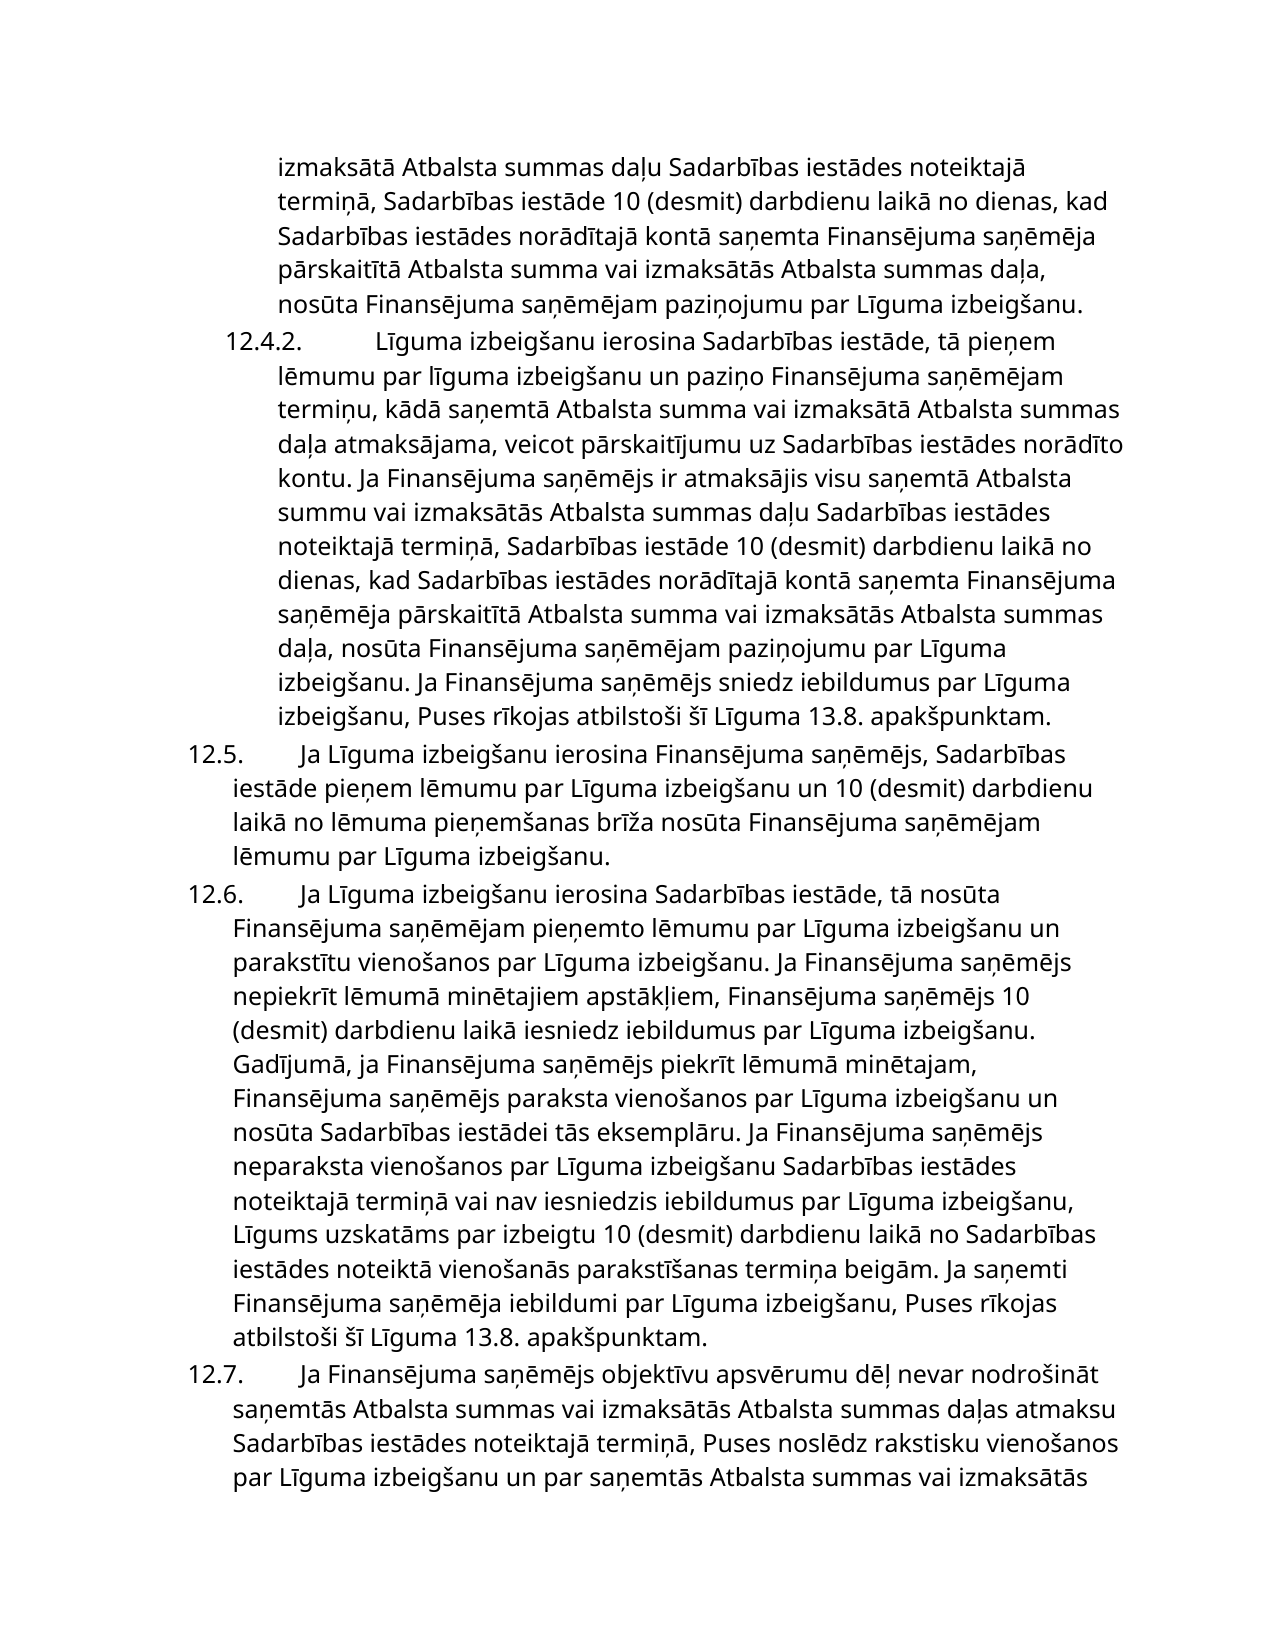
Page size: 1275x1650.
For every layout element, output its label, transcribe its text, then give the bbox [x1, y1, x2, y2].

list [187, 1357, 1125, 1493]
list Ja Līguma izbeigšanu ierosina Sadarbības iestāde, tā nosūta Finansējuma saņēmējam pieņemto lēmumu par Līguma izbeigšanu un parakstītu vienošanos par Līguma izbeigšanu. Ja Finansējuma saņēmējs nepiekrīt lēmumā minētajiem apstākļiem, Finansējuma saņēmējs 10 (desmit) darbdienu laikā iesniedz iebildumus par Līguma izbeigšanu. Gadījumā, ja Finansējuma saņēmējs piekrīt lēmumā minētajam, Finansējuma saņēmējs paraksta vienošanos par Līguma izbeigšanu un nosūta Sadarbības iestādei tās eksemplāru. Ja Finansējuma saņēmējs neparaksta vienošanos par Līguma izbeigšanu Sadarbības iestādes noteiktajā termiņā vai nav iesniedzis iebildumus par Līguma izbeigšanu, Līgums uzskatāms par izbeigtu 10 (desmit) darbdienu laikā no Sadarbības iestādes noteiktā vienošanās parakstīšanas termiņa beigām. Ja saņemti Finansējuma saņēmēja iebildumi par Līguma izbeigšanu, Puses rīkojas atbilstoši šī Līguma 13.8. apakšpunktam. [187, 877, 1125, 1353]
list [225, 150, 1125, 320]
list Ja Līguma izbeigšanu ierosina Finansējuma saņēmējs, Sadarbības iestāde pieņem lēmumu par Līguma izbeigšanu un 10 (desmit) darbdienu laikā no lēmuma pieņemšanas brīža nosūta Finansējuma saņēmējam lēmumu par Līguma izbeigšanu. [187, 737, 1125, 873]
list Līguma izbeigšanu ierosina Sadarbības iestāde, tā pieņem lēmumu par līguma izbeigšanu un paziņo Finansējuma saņēmējam termiņu, kādā saņemtā Atbalsta summa vai izmaksātā Atbalsta summas daļa atmaksājama, veicot pārskaitījumu uz Sadarbības iestādes norādīto kontu. Ja Finansējuma saņēmējs ir atmaksājis visu saņemtā Atbalsta summu vai izmaksātās Atbalsta summas daļu Sadarbības iestādes noteiktajā termiņā, Sadarbības iestāde 10 (desmit) darbdienu laikā no dienas, kad Sadarbības iestādes norādītajā kontā saņemta Finansējuma saņēmēja pārskaitītā Atbalsta summa vai izmaksātās Atbalsta summas daļa, nosūta Finansējuma saņēmējam paziņojumu par Līguma izbeigšanu. Ja Finansējuma saņēmējs sniedz iebildumus par Līguma izbeigšanu, Puses rīkojas atbilstoši šī Līguma 13.8. apakšpunktam. [225, 324, 1125, 733]
